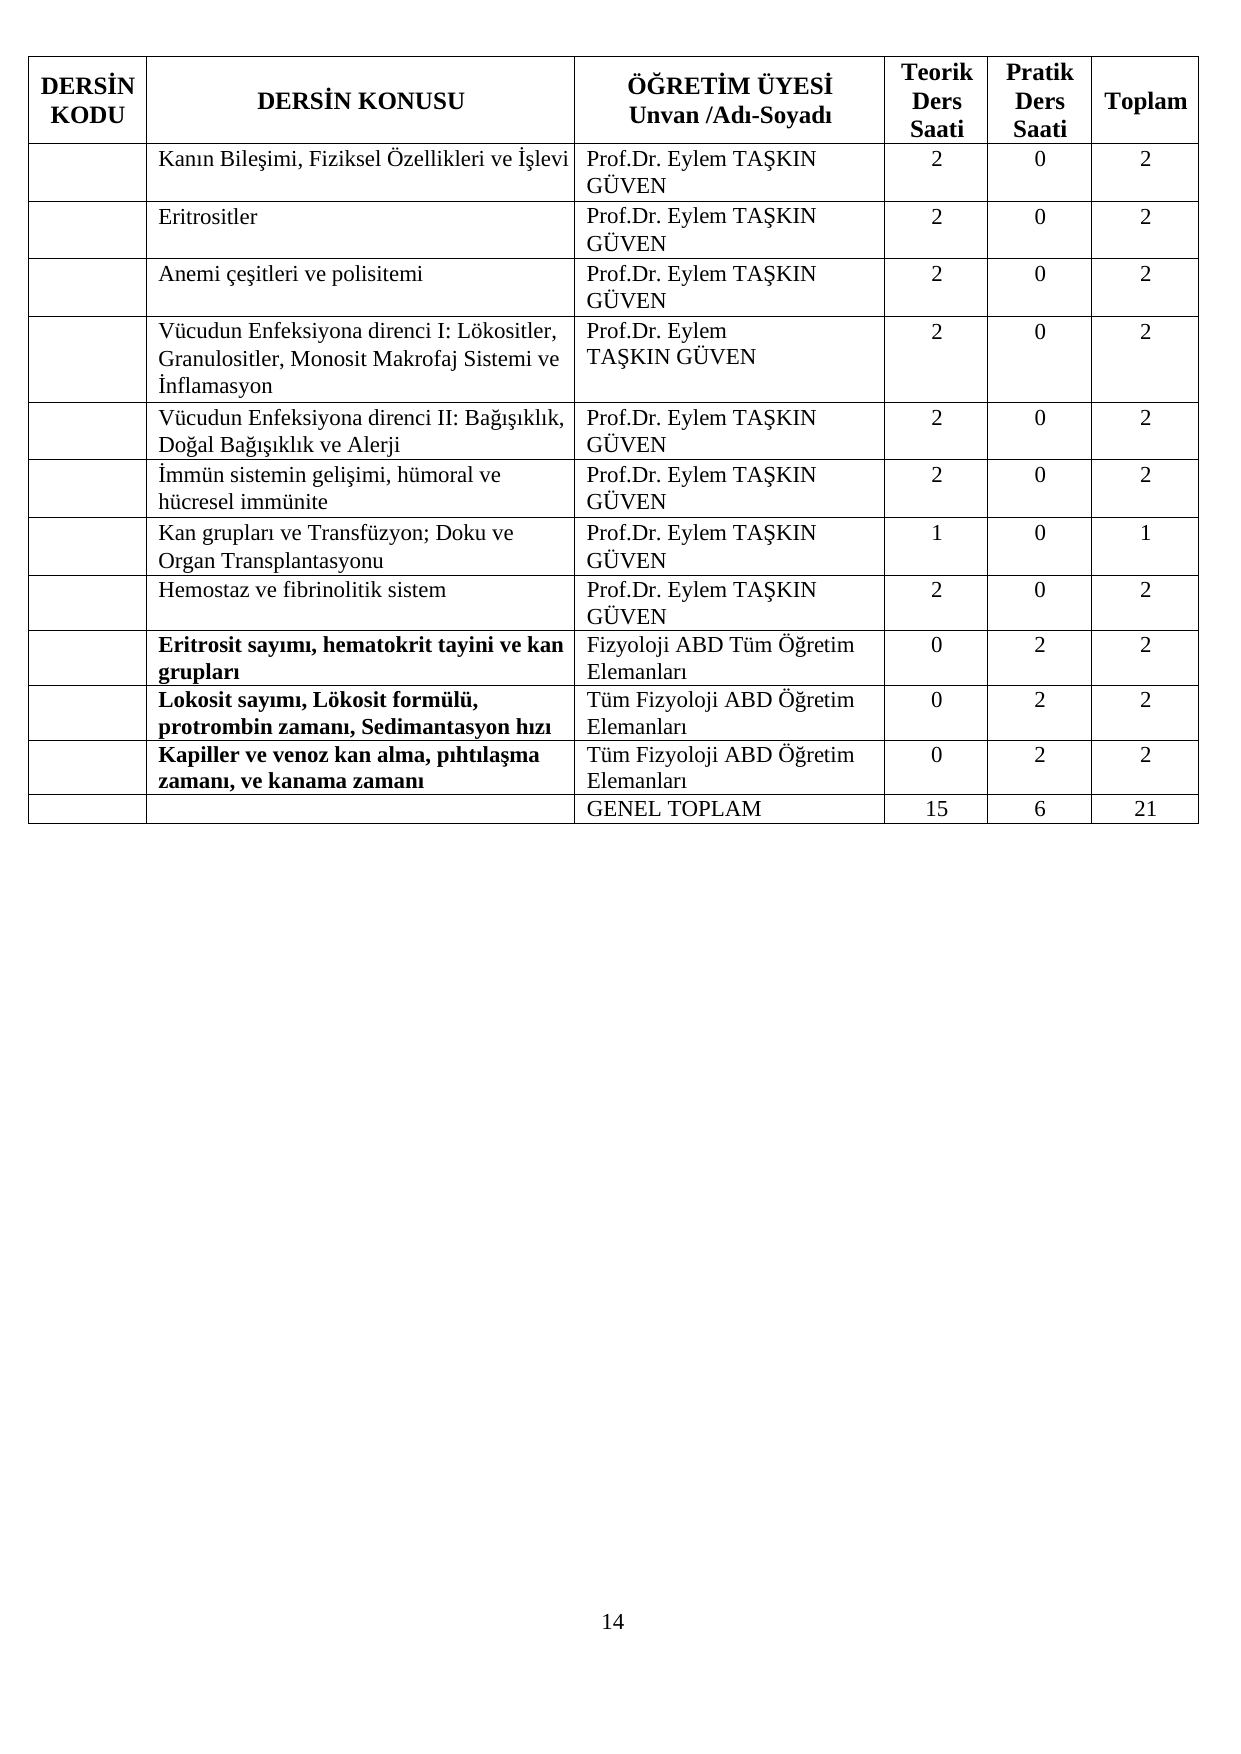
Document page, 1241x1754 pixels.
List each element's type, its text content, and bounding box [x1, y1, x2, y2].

table_cell [29, 317, 146, 402]
table_cell 0 [885, 686, 987, 739]
table_cell 2 [1092, 202, 1198, 258]
table_cell 2 [1092, 576, 1198, 630]
table_cell Hemostaz ve fibrinolitik sistem [147, 576, 574, 630]
table_cell Lokosit sayımı, Lökosit formülü, protrombin zamanı, Sedimantasyon hızı [147, 686, 574, 739]
table_cell 2 [1092, 460, 1198, 517]
table_cell 0 [988, 518, 1091, 575]
table_cell 2 [1092, 741, 1198, 794]
table_cell [29, 631, 146, 685]
table_cell Kapiller ve venoz kan alma, pıhtılaşma zamanı, ve kanama zamanı [147, 741, 574, 794]
table_cell DERSİN KODU [29, 57, 146, 143]
table_cell 0 [988, 317, 1091, 402]
table_cell 2 [1092, 686, 1198, 739]
table_cell Teorik Ders Saati [885, 57, 987, 143]
table_cell [29, 259, 146, 316]
table_cell [29, 403, 146, 459]
table_cell [29, 460, 146, 517]
table_cell 2 [1092, 144, 1198, 201]
table_cell 0 [988, 202, 1091, 258]
table_cell 0 [988, 259, 1091, 316]
table_cell 2 [885, 259, 987, 316]
table_cell 15 [885, 795, 987, 823]
table_cell Prof.Dr. Eylem TAŞKIN GÜVEN [575, 259, 884, 316]
table_cell 21 [1092, 795, 1198, 823]
table_cell 0 [988, 144, 1091, 201]
table_cell İmmün sistemin gelişimi, hümoral ve hücresel immünite [147, 460, 574, 517]
table_cell Prof.Dr. Eylem TAŞKIN GÜVEN [575, 518, 884, 575]
table_cell 2 [885, 317, 987, 402]
table_cell 2 [1092, 631, 1198, 685]
table_cell Prof.Dr. Eylem TAŞKIN GÜVEN [575, 576, 884, 630]
table_cell 0 [885, 741, 987, 794]
table_cell GENEL TOPLAM [575, 795, 884, 823]
table_cell Fizyoloji ABD Tüm Öğretim Elemanları [575, 631, 884, 685]
table_cell 0 [988, 403, 1091, 459]
table_cell [147, 795, 574, 823]
table_cell 2 [1092, 259, 1198, 316]
table_cell ÖĞRETİM ÜYESİ Unvan /Adı-Soyadı [575, 57, 884, 143]
table_cell [29, 144, 146, 201]
table_cell 1 [1092, 518, 1198, 575]
table_cell Toplam [1092, 57, 1198, 143]
table_cell Eritrositler [147, 202, 574, 258]
table_cell 2 [885, 460, 987, 517]
table_cell 1 [885, 518, 987, 575]
table_cell 2 [885, 576, 987, 630]
table_cell 0 [988, 460, 1091, 517]
table_cell Vücudun Enfeksiyona direnci I: Lökositler, Granulositler, Monosit Makrofaj Sistemi ve İnflamasyon [147, 317, 574, 402]
table_cell 2 [885, 144, 987, 201]
table_cell 6 [988, 795, 1091, 823]
table_cell [29, 795, 146, 823]
table_cell Anemi çeşitleri ve polisitemi [147, 259, 574, 316]
table_cell 2 [988, 631, 1091, 685]
table_cell 0 [885, 631, 987, 685]
table_cell 2 [988, 686, 1091, 739]
table_cell Kanın Bileşimi, Fiziksel Özellikleri ve İşlevi [147, 144, 574, 201]
table_cell 0 [988, 576, 1091, 630]
table_cell Vücudun Enfeksiyona direnci II: Bağışıklık, Doğal Bağışıklık ve Alerji [147, 403, 574, 459]
table_cell Prof.Dr. Eylem TAŞKIN GÜVEN [575, 460, 884, 517]
table_cell 2 [885, 202, 987, 258]
table_cell Kan grupları ve Transfüzyon; Doku ve Organ Transplantasyonu [147, 518, 574, 575]
table_cell 2 [1092, 403, 1198, 459]
table_cell Eritrosit sayımı, hematokrit tayini ve kan grupları [147, 631, 574, 685]
table_cell [29, 741, 146, 794]
table_cell Prof.Dr. Eylem TAŞKIN GÜVEN [575, 202, 884, 258]
table_cell Prof.Dr. Eylem TAŞKIN GÜVEN [575, 144, 884, 201]
table_cell Prof.Dr. Eylem TAŞKIN GÜVEN [575, 317, 884, 402]
table_cell [29, 576, 146, 630]
table_cell 2 [885, 403, 987, 459]
table_cell DERSİN KONUSU [147, 57, 574, 143]
table_cell Prof.Dr. Eylem TAŞKIN GÜVEN [575, 403, 884, 459]
table_cell [29, 518, 146, 575]
table_cell 2 [1092, 317, 1198, 402]
table_cell Tüm Fizyoloji ABD Öğretim Elemanları [575, 686, 884, 739]
table_cell [29, 202, 146, 258]
table_cell Pratik Ders Saati [988, 57, 1091, 143]
table_cell Tüm Fizyoloji ABD Öğretim Elemanları [575, 741, 884, 794]
table_cell 2 [988, 741, 1091, 794]
table_cell [29, 686, 146, 739]
